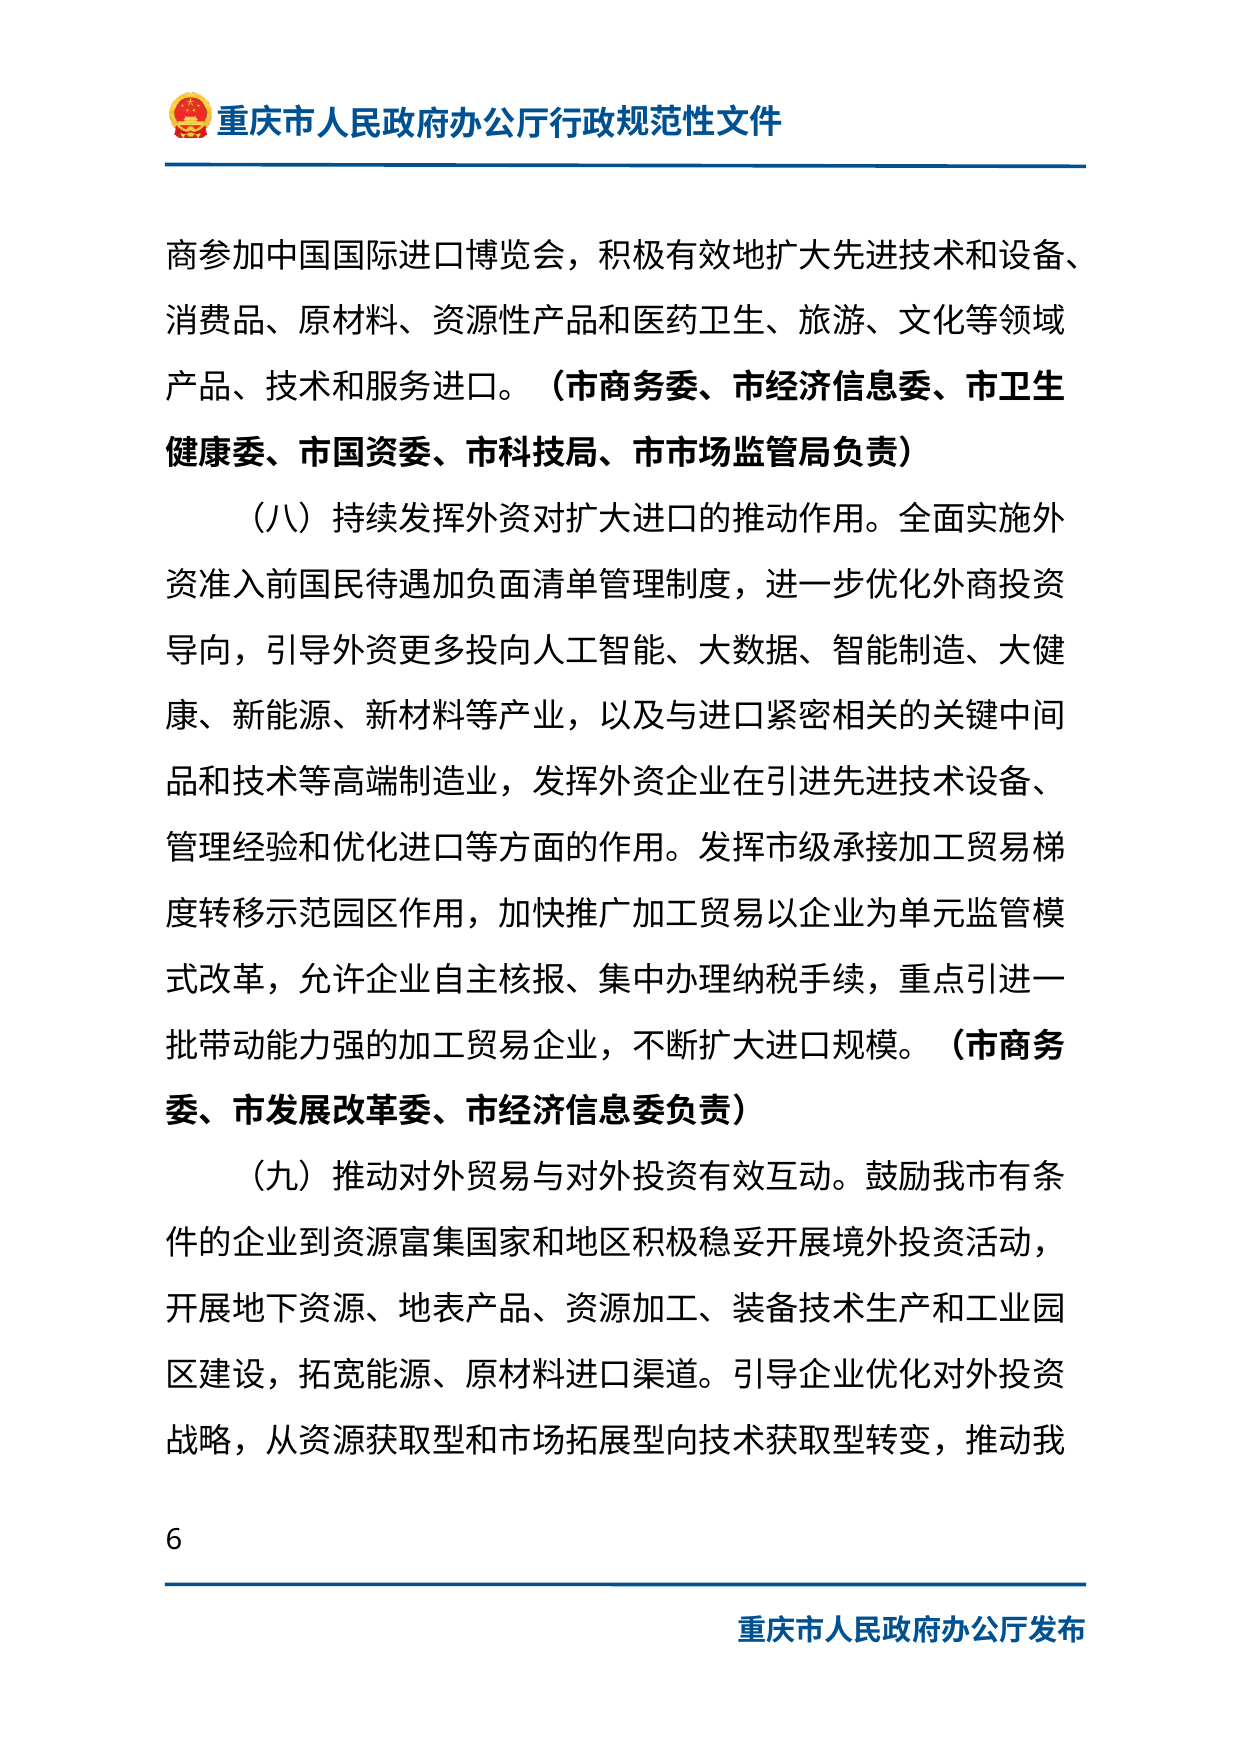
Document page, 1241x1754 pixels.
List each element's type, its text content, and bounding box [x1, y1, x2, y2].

text （八）持续发挥外资对扩大进口的推动作用。全面实施外资准入前国民待遇加负面清单管理制度，进一步优化外商投资导向，引导外资更多投向人工智能、大数据、智能制造、大健康、新能源、新材料等产业，以及与进口紧密相关的关键中间品和技术等高端制造业，发挥外资企业在引进先进技术设备、管理经验和优化进口等方面的作用。发挥市级承接加工贸易梯度转移示范园区作用，加快推广加工贸易以企业为单元监管模式改革，允许企业自主核报、集中办理纳税手续，重点引进一批带动能力强的加工贸易企业，不断扩大进口规模。（市商务委、市发展改革委、市经济信息委负责） [165, 483, 1087, 1141]
picture [165, 90, 216, 142]
